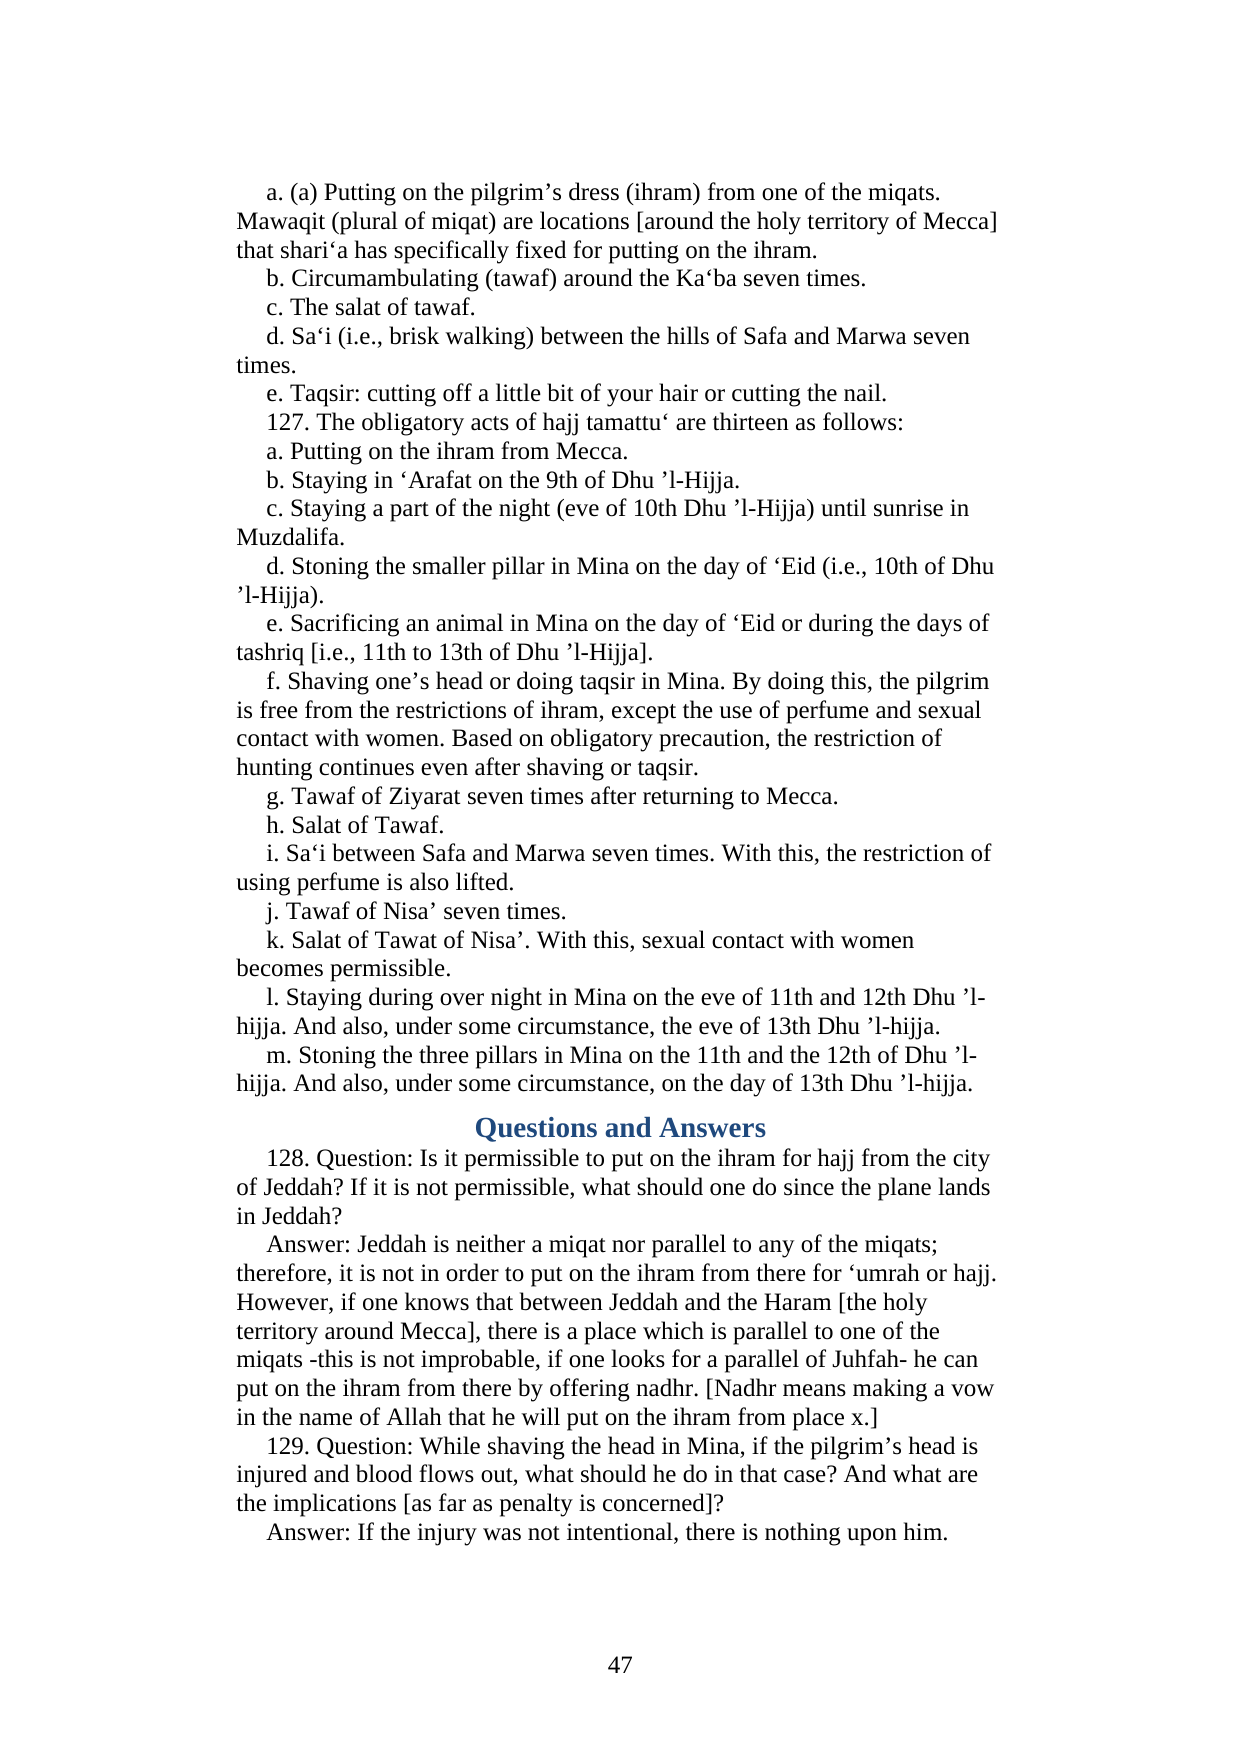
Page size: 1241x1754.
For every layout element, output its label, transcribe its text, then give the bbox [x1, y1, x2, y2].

text d. Stoning the smaller pillar in Mina on the day of ‘Eid (i.e., 10th of Dhu ’l-Hijja). [236, 551, 1004, 608]
text g. Tawaf of Ziyarat seven times after returning to Mecca. [236, 781, 1004, 810]
text i. Sa‘i between Safa and Marwa seven times. With this, the restriction of using perfume is also lifted. [236, 838, 1004, 896]
text c. The salat of tawaf. [236, 292, 1004, 321]
text e. Taqsir: cutting off a little bit of your hair or cutting the nail. [236, 378, 1004, 407]
text f. Shaving one’s head or doing taqsir in Mina. By doing this, the pilgrim is free from the restrictions of ihram, except the use of perfume and sexual contact with women. Based on obligatory precaution, the restriction of hunting continues even after shaving or taqsir. [236, 666, 1004, 781]
subtitle Questions and Answers [236, 1110, 1004, 1143]
text m. Stoning the three pillars in Mina on the 11th and the 12th of Dhu ’l-hijja. And also, under some circumstance, on the day of 13th Dhu ’l-hijja. [236, 1040, 1004, 1097]
text 127. The obligatory acts of hajj tamattu‘ are thirteen as follows: [236, 407, 1004, 436]
text d. Sa‘i (i.e., brisk walking) between the hills of Safa and Marwa seven times. [236, 321, 1004, 378]
text b. Circumambulating (tawaf) around the Ka‘ba seven times. [236, 263, 1004, 292]
text h. Salat of Tawaf. [236, 810, 1004, 838]
text Answer: If the injury was not intentional, there is nothing upon him. [236, 1517, 1004, 1546]
text e. Sacrificing an animal in Mina on the day of ‘Eid or during the days of tashriq [i.e., 11th to 13th of Dhu ’l-Hijja]. [236, 608, 1004, 666]
text a. Putting on the ihram from Mecca. [236, 436, 1004, 465]
text Answer: Jeddah is neither a miqat nor parallel to any of the miqats; therefore, it is not in order to put on the ihram from there for ‘umrah or hajj. However, if one knows that between Jeddah and the Haram [the holy territory around Mecca], there is a place which is parallel to one of the miqats -this is not improbable, if one looks for a parallel of Juhfah- he can put on the ihram from there by offering nadhr. [Nadhr means making a vow in the name of Allah that he will put on the ihram from place x.] [236, 1229, 1004, 1431]
text c. Staying a part of the night (eve of 10th Dhu ’l-Hijja) until sunrise in Muzdalifa. [236, 493, 1004, 551]
text 129. Question: While shaving the head in Mina, if the pilgrim’s head is injured and blood flows out, what should he do in that case? And what are the implications [as far as penalty is concerned]? [236, 1431, 1004, 1517]
text l. Staying during over night in Mina on the eve of 11th and 12th Dhu ’l-hijja. And also, under some circumstance, the eve of 13th Dhu ’l-hijja. [236, 982, 1004, 1040]
text a. (a) Putting on the pilgrim’s dress (ihram) from one of the miqats. Mawaqit (plural of miqat) are locations [around the holy territory of Mecca] that shari‘a has specifically fixed for putting on the ihram. [236, 177, 1004, 263]
text j. Tawaf of Nisa’ seven times. [236, 896, 1004, 925]
text 128. Question: Is it permissible to put on the ihram for hajj from the city of Jeddah? If it is not permissible, what should one do since the plane lands in Jeddah? [236, 1143, 1004, 1229]
text k. Salat of Tawat of Nisa’. With this, sexual contact with women becomes permissible. [236, 925, 1004, 982]
text b. Staying in ‘Arafat on the 9th of Dhu ’l-Hijja. [236, 465, 1004, 493]
